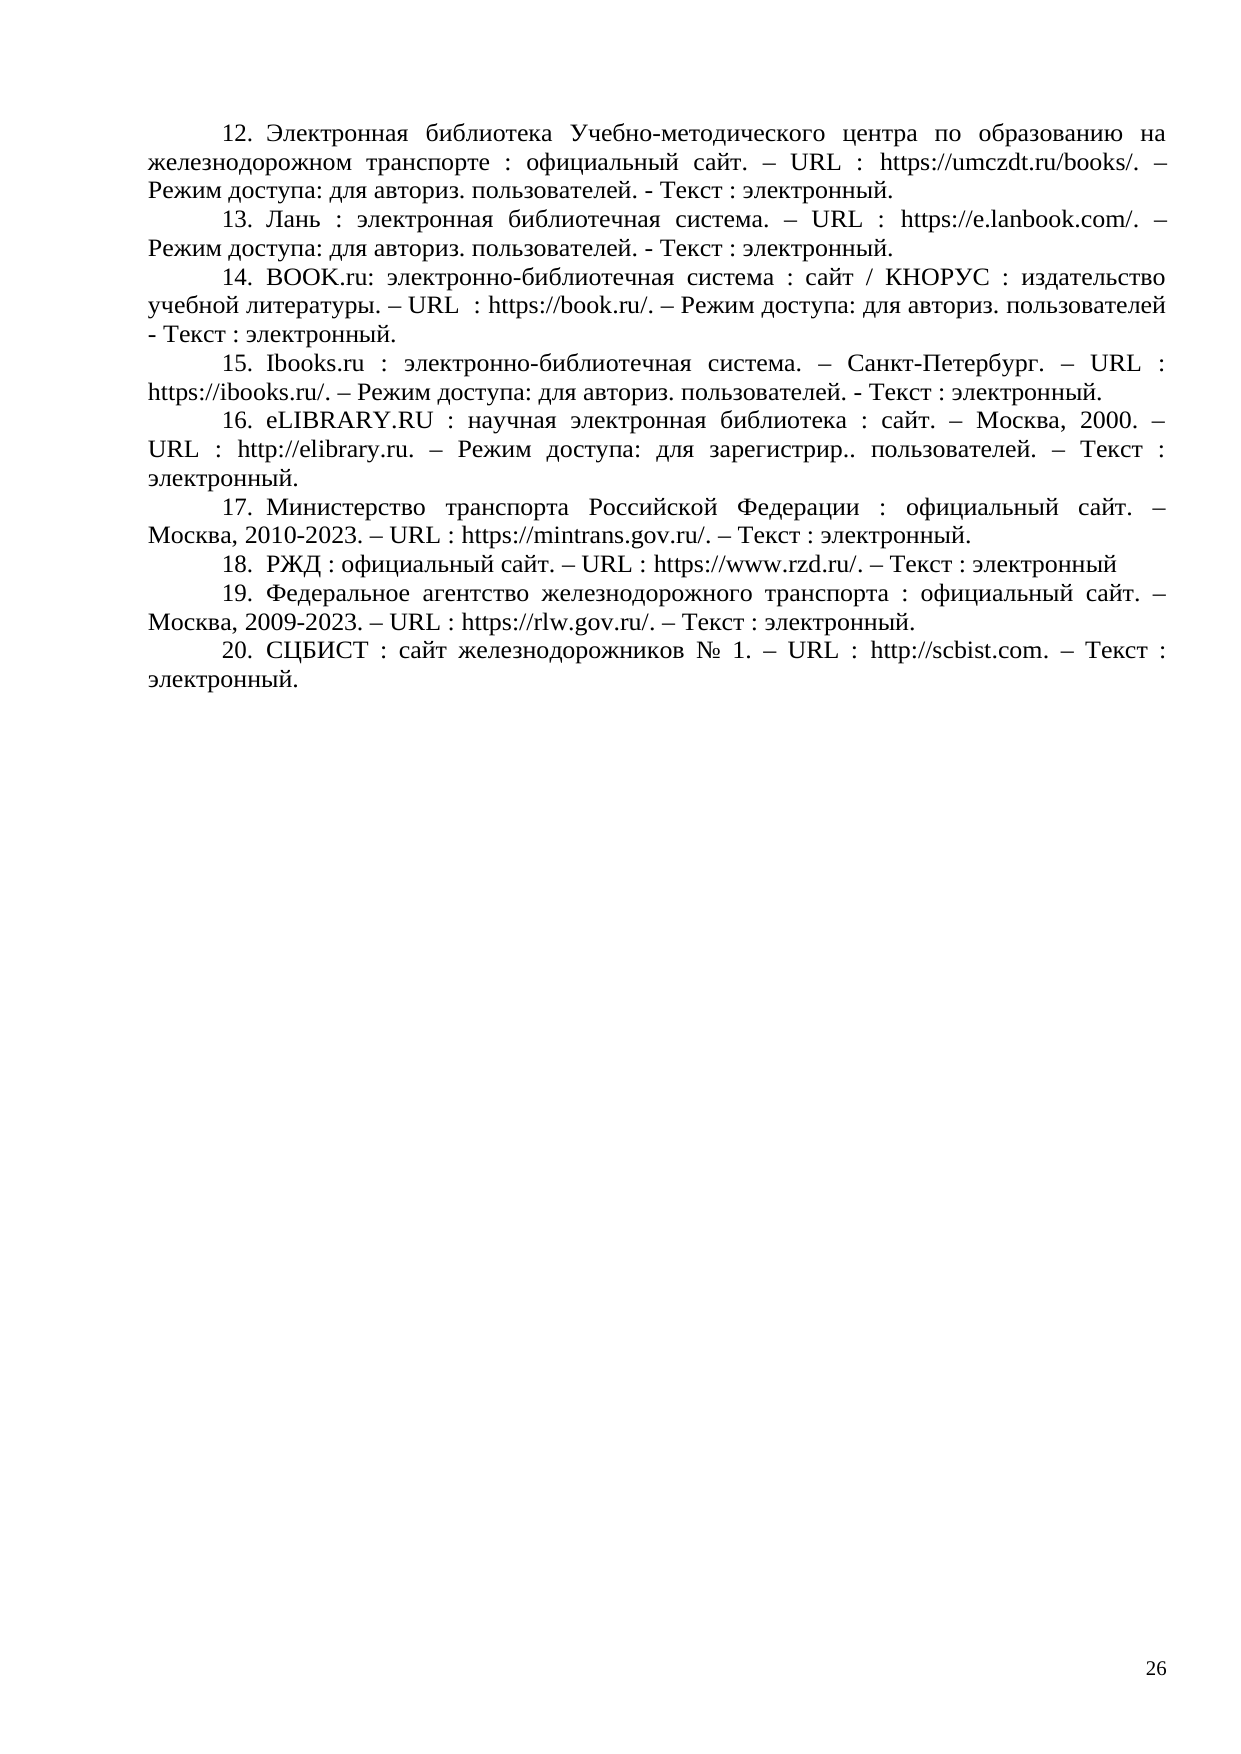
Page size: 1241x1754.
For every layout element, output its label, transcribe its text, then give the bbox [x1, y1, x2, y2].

list eLIBRARY.RU : научная электронная библиотека : сайт. – Москва, 2000. – URL : http://elibrary.ru. – Режим доступа: для зарегистрир.. пользователей. – Текст : электронный. [148, 406, 1167, 492]
list Лань : электронная библиотечная система. – URL : https://e.lanbook.com/. – Режим доступа: для авториз. пользователей. - Текст : электронный. [148, 204, 1167, 262]
list РЖД : официальный сайт. – URL : https://www.rzd.ru/. – Текст : электронный [148, 549, 1167, 578]
list Электронная библиотека Учебно-методического центра по образованию на железнодорожном транспорте : официальный сайт. – URL : https://umczdt.ru/books/. – Режим доступа: для авториз. пользователей. - Текст : электронный. [148, 118, 1167, 204]
list Ibooks.ru : электронно-библиотечная система. – Санкт-Петербург. – URL : https://ibooks.ru/. – Режим доступа: для авториз. пользователей. - Текст : электронный. [148, 348, 1167, 406]
list Министерство транспорта Российской Федерации : официальный сайт. – Москва, 2010-2023. – URL : https://mintrans.gov.ru/. – Текст : электронный. [148, 492, 1167, 549]
list BOOK.ru: электронно-библиотечная система : сайт / КНОРУС : издательство учебной литературы. – URL : https://book.ru/. – Режим доступа: для авториз. пользователей - Текст : электронный. [148, 262, 1167, 348]
list СЦБИСТ : сайт железнодорожников № 1. – URL : http://scbist.com. – Текст : электронный. [148, 636, 1167, 693]
list Федеральное агентство железнодорожного транспорта : официальный сайт. – Москва, 2009-2023. – URL : https://rlw.gov.ru/. – Текст : электронный. [148, 578, 1167, 636]
